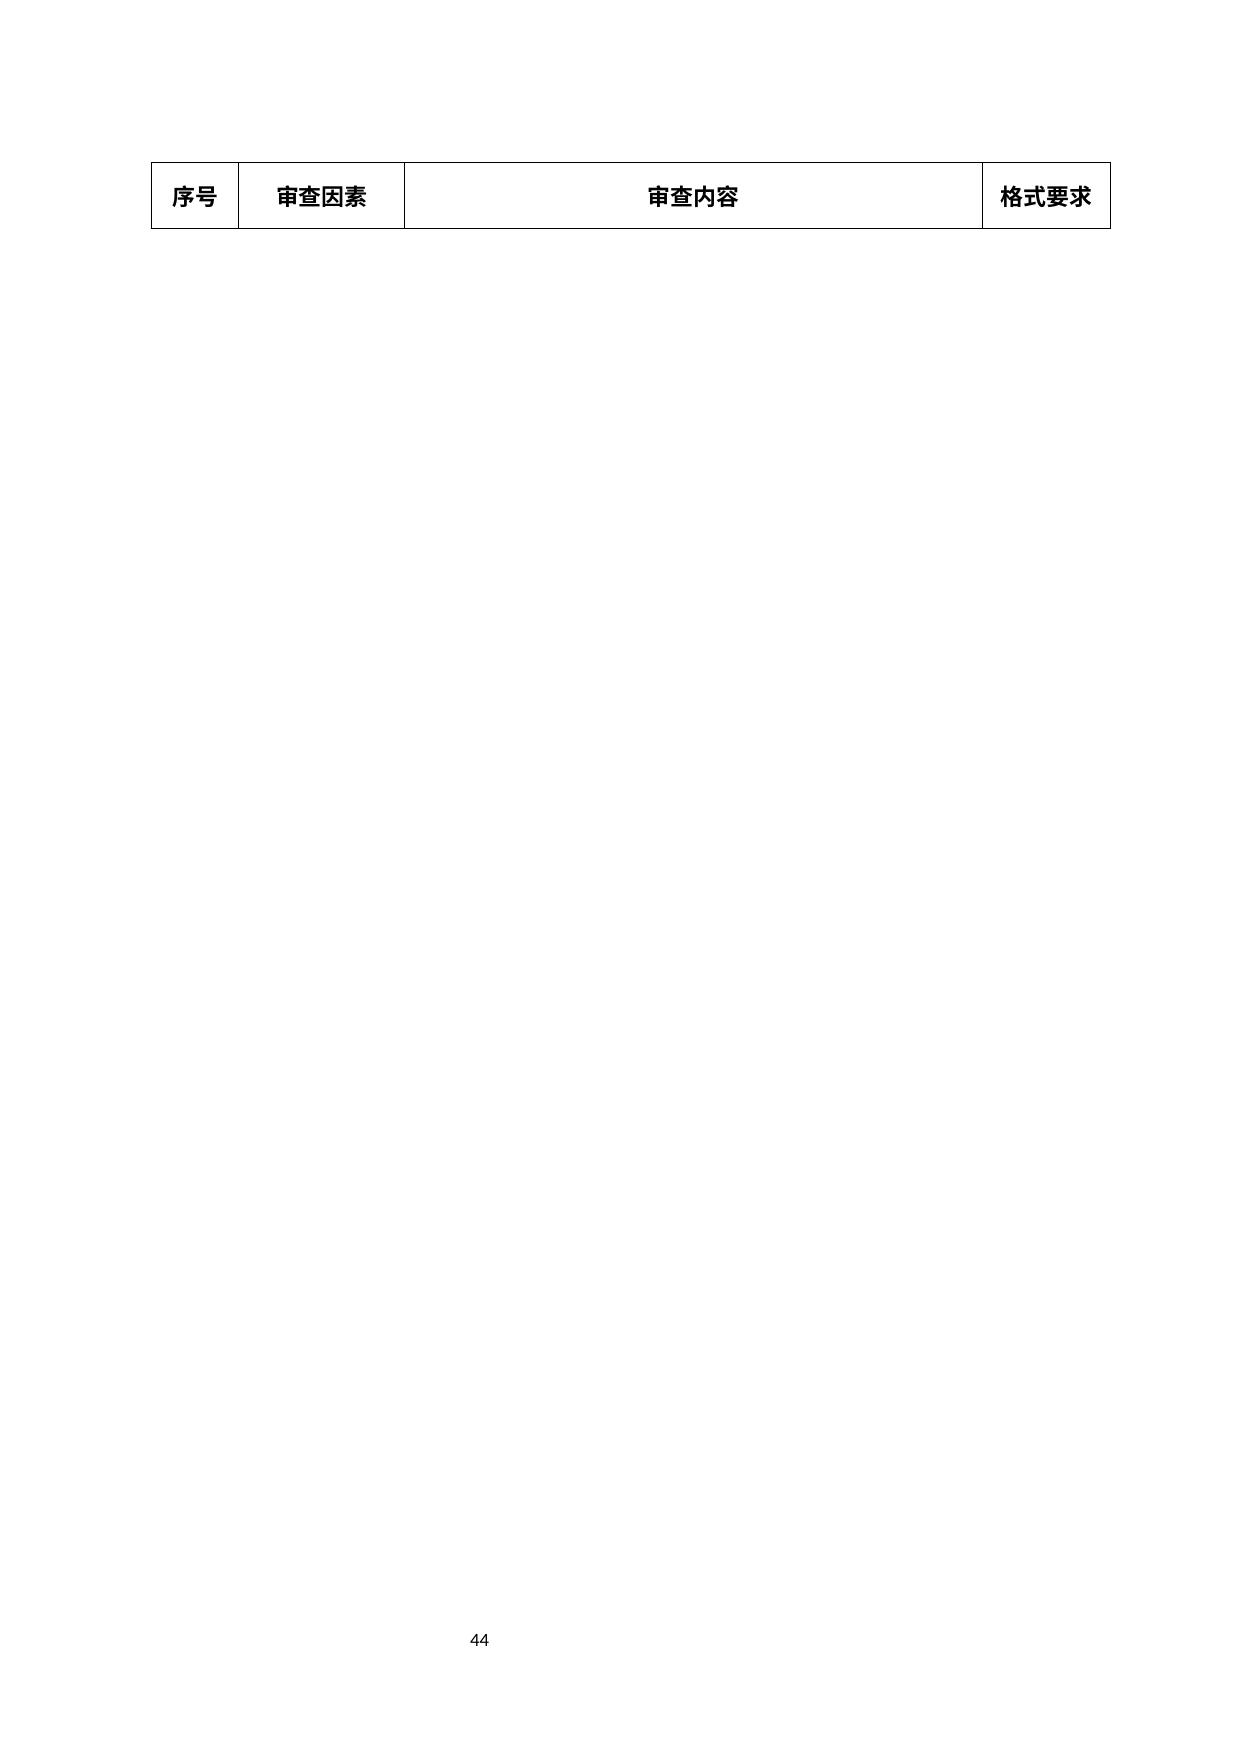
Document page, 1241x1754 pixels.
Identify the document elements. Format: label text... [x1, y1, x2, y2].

table_header 序号 [152, 163, 238, 228]
table_header 格式要求 [983, 163, 1110, 228]
table_header 审查因素 [239, 163, 404, 228]
table_header 审查内容 [405, 163, 982, 228]
